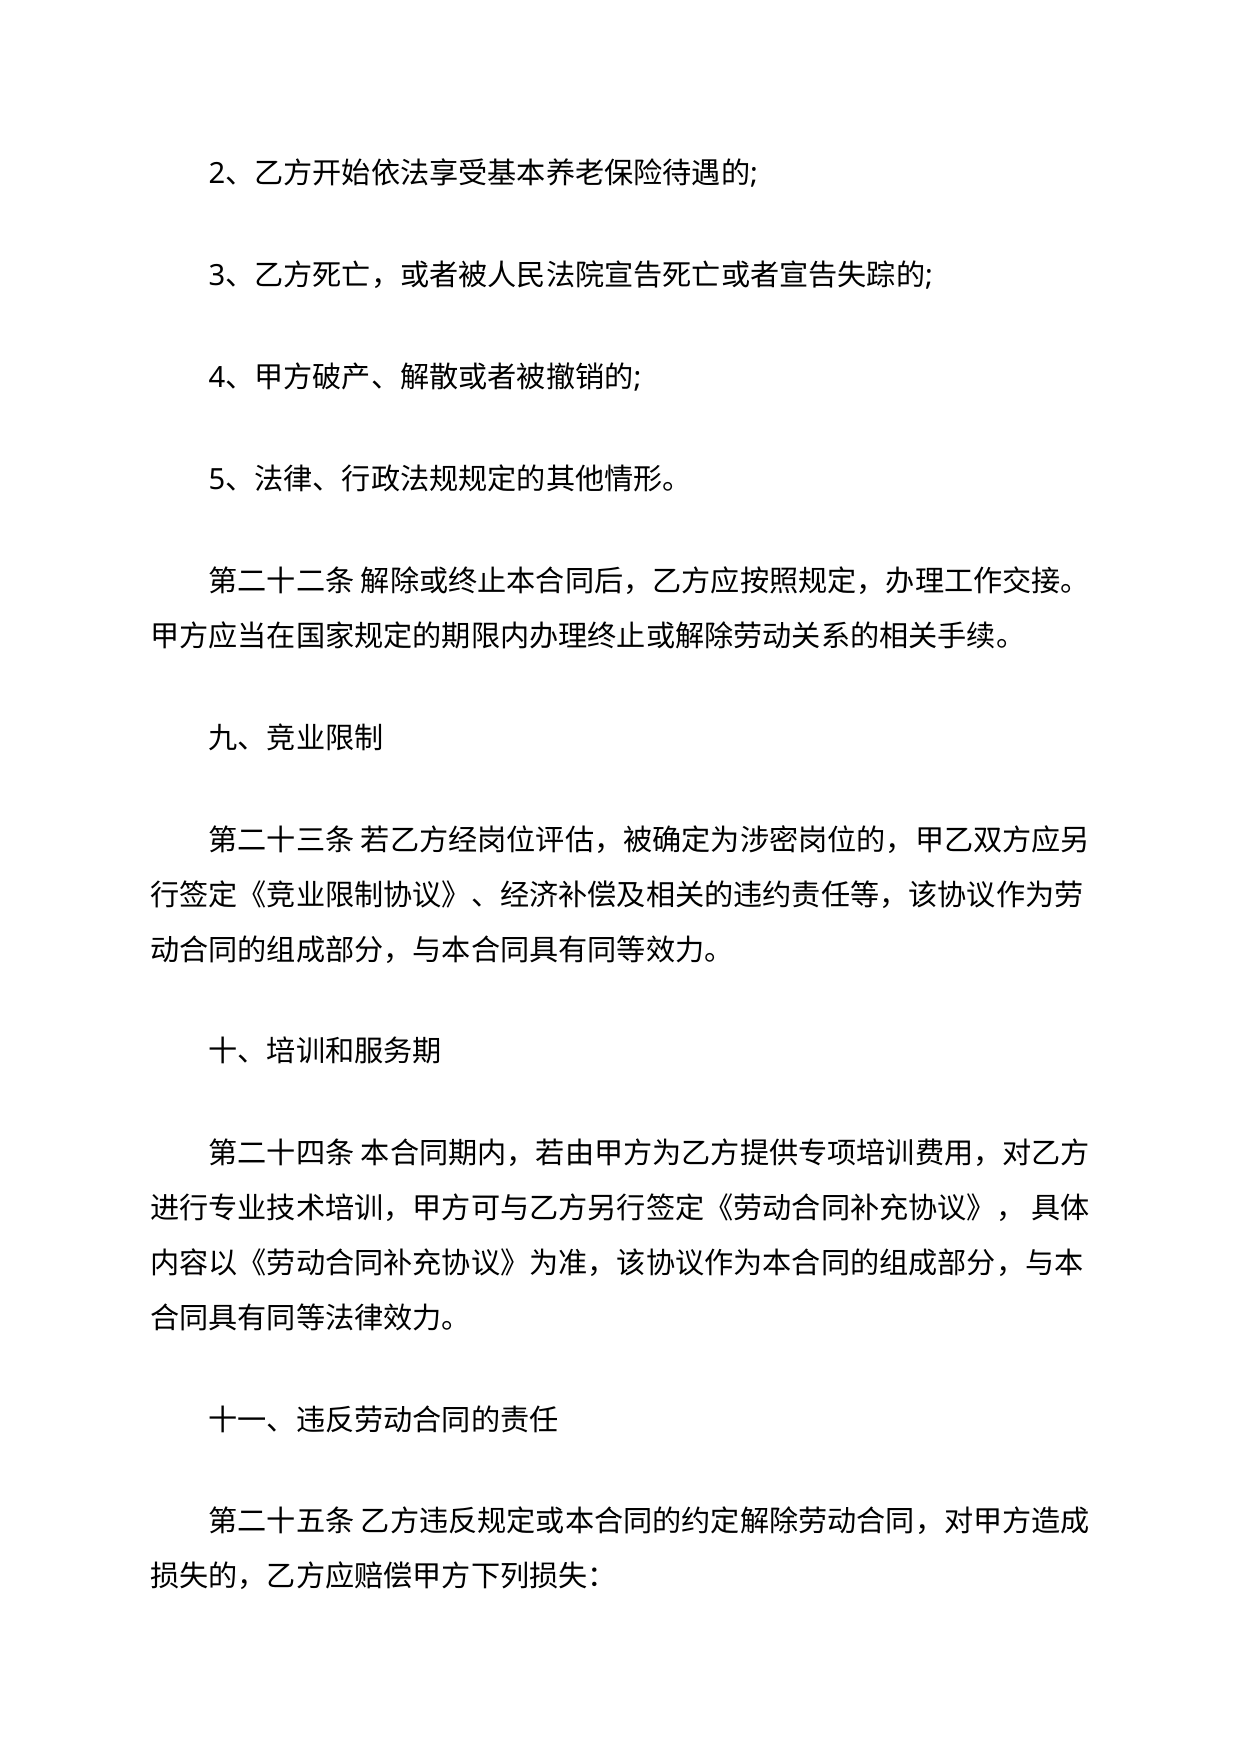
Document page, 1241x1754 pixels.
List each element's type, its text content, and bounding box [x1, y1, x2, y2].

text 4、甲方破产、解散或者被撤销的; [150, 354, 1090, 396]
text 第二十三条 若乙方经岗位评估，被确定为涉密岗位的，甲乙双方应另行签定《竞业限制协议》、经济补偿及相关的违约责任等，该协议作为劳动合同的组成部分，与本合同具有同等效力。 [150, 816, 1090, 968]
text 十一、违反劳动合同的责任 [150, 1396, 1090, 1438]
text 九、竞业限制 [150, 714, 1090, 757]
text 第二十二条 解除或终止本合同后，乙方应按照规定，办理工作交接。甲方应当在国家规定的期限内办理终止或解除劳动关系的相关手续。 [150, 558, 1090, 655]
text 2、乙方开始依法享受基本养老保险待遇的; [150, 150, 1090, 192]
text 十、培训和服务期 [150, 1028, 1090, 1070]
text 第二十四条 本合同期内，若由甲方为乙方提供专项培训费用，对乙方进行专业技术培训，甲方可与乙方另行签定《劳动合同补充协议》， 具体内容以《劳动合同补充协议》为准，该协议作为本合同的组成部分，与本合同具有同等法律效力。 [150, 1130, 1090, 1337]
text 3、乙方死亡，或者被人民法院宣告死亡或者宣告失踪的; [150, 252, 1090, 294]
text 5、法律、行政法规规定的其他情形。 [150, 456, 1090, 498]
text 第二十五条 乙方违反规定或本合同的约定解除劳动合同，对甲方造成损失的，乙方应赔偿甲方下列损失： [150, 1498, 1090, 1595]
